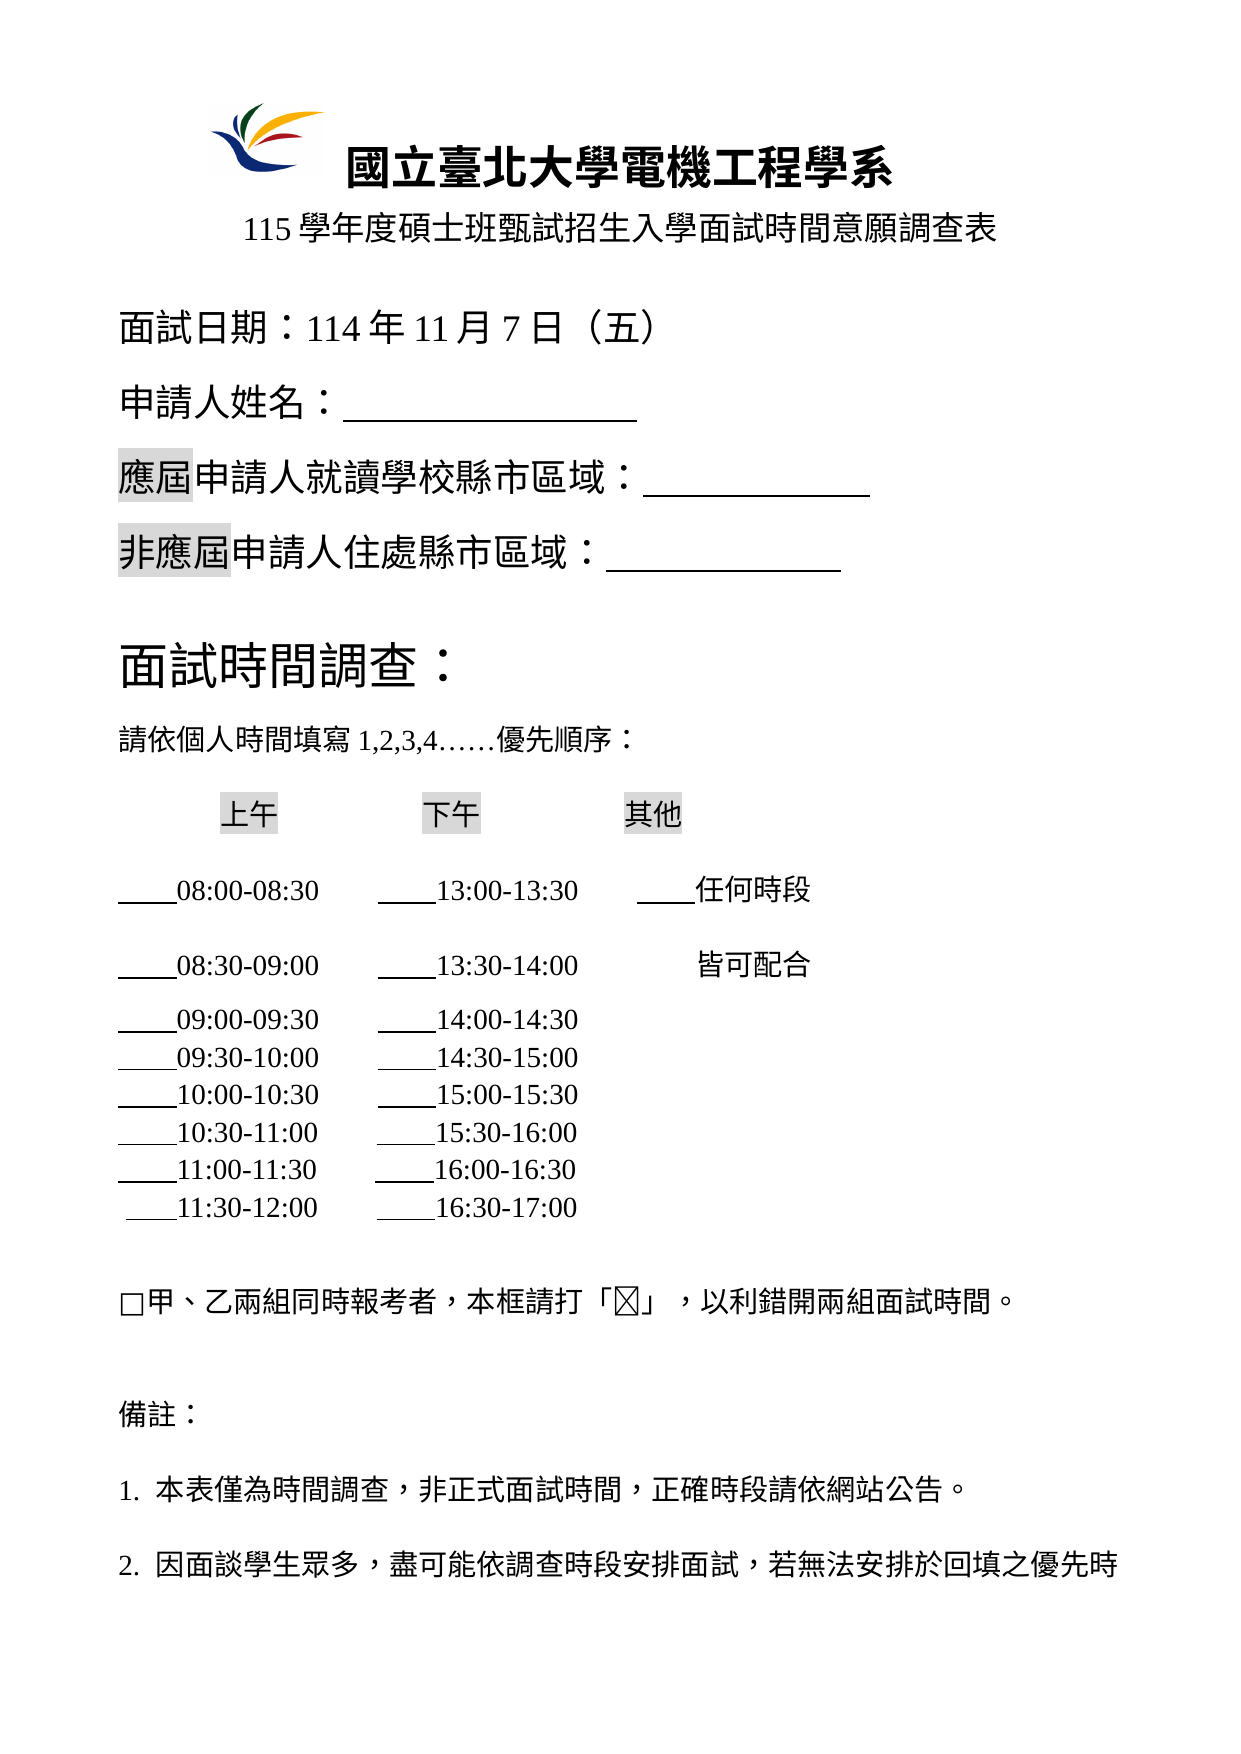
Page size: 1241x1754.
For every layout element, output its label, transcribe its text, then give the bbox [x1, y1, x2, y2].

text 09:00-09:30 14:00-14:30 [118, 1000, 1122, 1038]
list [118, 1525, 1122, 1600]
text □甲、乙兩組同時報考者，本框請打「」，以利錯開兩組面試時間。 [118, 1263, 1122, 1338]
text 115學年度碩士班甄試招生入學面試時間意願調查表 [118, 202, 1122, 250]
text 申請人姓名： [118, 363, 1122, 438]
text 國立臺北大學電機工程學系 [118, 127, 1122, 202]
text 應屆申請人就讀學校縣市區域： [118, 438, 1122, 513]
text 10:30-11:00 15:30-16:00 [118, 1113, 1122, 1150]
text 09:30-10:00 14:30-15:00 [118, 1038, 1122, 1075]
text 非應屆申請人住處縣市區域： [118, 513, 1122, 588]
text 面試時間調查： [118, 625, 1122, 700]
picture [208, 102, 325, 127]
text 08:00-08:30 13:00-13:30 任何時段 [118, 850, 1122, 925]
text 面試日期：114年11月7日（五） [118, 288, 1122, 363]
text 上午 下午 其他 [118, 775, 1122, 850]
text 08:30-09:00 13:30-14:00 皆可配合 [118, 925, 1122, 1000]
list 本表僅為時間調查，非正式面試時間，正確時段請依網站公告。 [118, 1450, 1122, 1525]
text 11:30-12:00 16:30-17:00 [118, 1188, 1122, 1225]
text 備註： [118, 1375, 1122, 1450]
text 10:00-10:30 15:00-15:30 [118, 1075, 1122, 1113]
text 請依個人時間填寫1,2,3,4……優先順序： [118, 700, 1122, 775]
text 11:00-11:30 16:00-16:30 [118, 1150, 1122, 1188]
